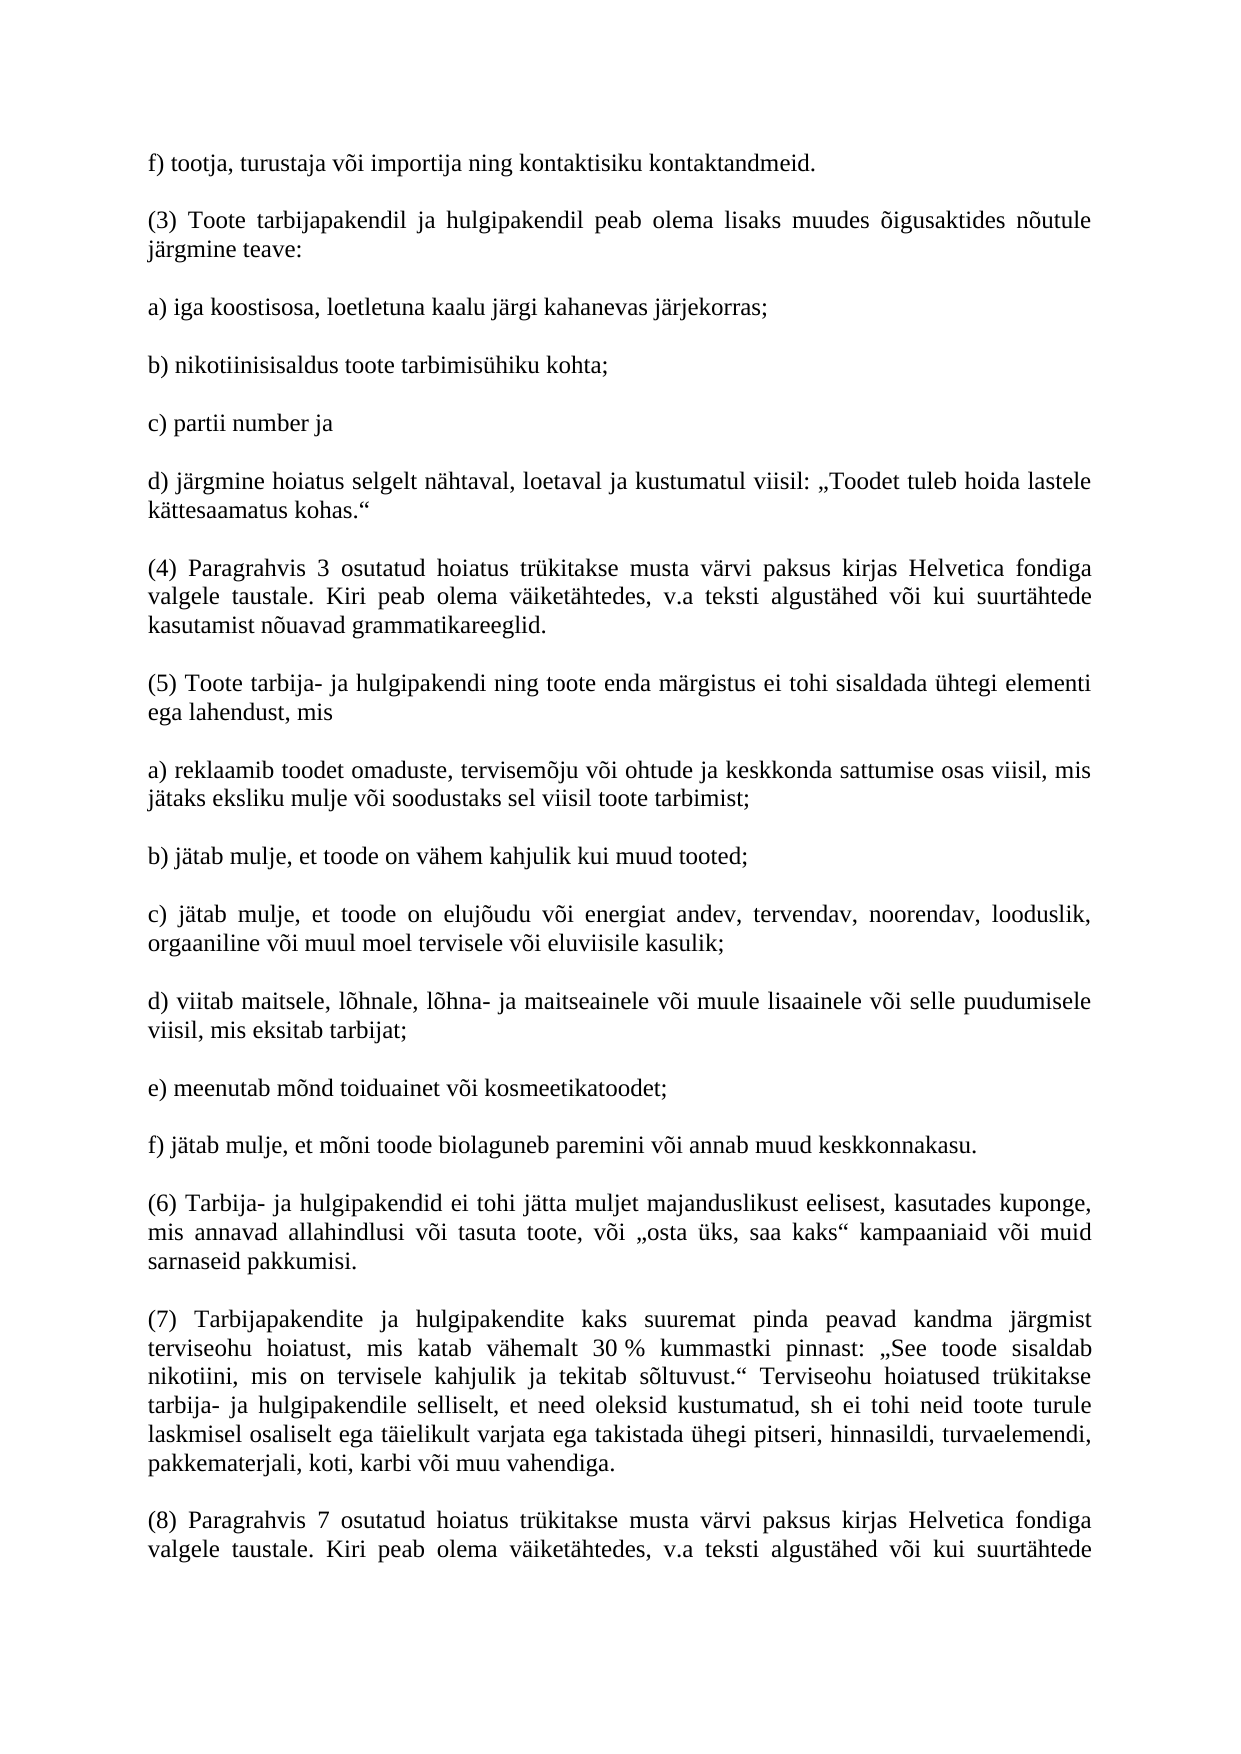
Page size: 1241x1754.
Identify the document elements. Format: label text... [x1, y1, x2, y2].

text (5) Toote tarbija- ja hulgipakendi ning toote enda märgistus ei tohi sisaldada ühtegi elementi ega lahendust, mis [148, 668, 1093, 726]
text d) viitab maitsele, lõhnale, lõhna- ja maitseainele või muule lisaainele või selle puudumisele viisil, mis eksitab tarbijat; [148, 986, 1093, 1043]
text a) iga koostisosa, loetletuna kaalu järgi kahanevas järjekorras; [148, 292, 1093, 321]
text (6) Tarbija- ja hulgipakendid ei tohi jätta muljet majanduslikust eelisest, kasutades kuponge, mis annavad allahindlusi või tasuta toote, või „osta üks, saa kaks“ kampaaniaid või muid sarnaseid pakkumisi. [148, 1188, 1093, 1275]
text a) reklaamib toodet omaduste, tervisemõju või ohtude ja keskkonda sattumise osas viisil, mis jätaks eksliku mulje või soodustaks sel viisil toote tarbimist; [148, 755, 1093, 812]
text (3) Toote tarbijapakendil ja hulgipakendil peab olema lisaks muudes õigusaktides nõutule järgmine teave: [148, 206, 1093, 263]
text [148, 1506, 1093, 1563]
text f) tootja, turustaja või importija ning kontaktisiku kontaktandmeid. [148, 148, 1093, 176]
text c) jätab mulje, et toode on elujõudu või energiat andev, tervendav, noorendav, looduslik, orgaaniline või muul moel tervisele või eluviisile kasulik; [148, 899, 1093, 957]
text (4) Paragrahvis 3 osutatud hoiatus trükitakse musta värvi paksus kirjas Helvetica fondiga valgele taustale. Kiri peab olema väiketähtedes, v.a teksti algustähed või kui suurtähtede kasutamist nõuavad grammatikareeglid. [148, 553, 1093, 639]
text (7) Tarbijapakendite ja hulgipakendite kaks suuremat pinda peavad kandma järgmist terviseohu hoiatust, mis katab vähemalt 30 % kummastki pinnast: „See toode sisaldab nikotiini, mis on tervisele kahjulik ja tekitab sõltuvust.“ Terviseohu hoiatused trükitakse tarbija- ja hulgipakendile selliselt, et need oleksid kustumatud, sh ei tohi neid toote turule laskmisel osaliselt ega täielikult varjata ega takistada ühegi pitseri, hinnasildi, turvaelemendi, pakkematerjali, koti, karbi või muu vahendiga. [148, 1304, 1093, 1476]
text f) jätab mulje, et mõni toode biolaguneb paremini või annab muud keskkonnakasu. [148, 1131, 1093, 1159]
text b) nikotiinisisaldus toote tarbimisühiku kohta; [148, 350, 1093, 379]
text e) meenutab mõnd toiduainet või kosmeetikatoodet; [148, 1073, 1093, 1101]
text c) partii number ja [148, 408, 1093, 437]
text d) järgmine hoiatus selgelt nähtaval, loetaval ja kustumatul viisil: „Toodet tuleb hoida lastele kättesaamatus kohas.“ [148, 466, 1093, 523]
text b) jätab mulje, et toode on vähem kahjulik kui muud tooted; [148, 841, 1093, 870]
